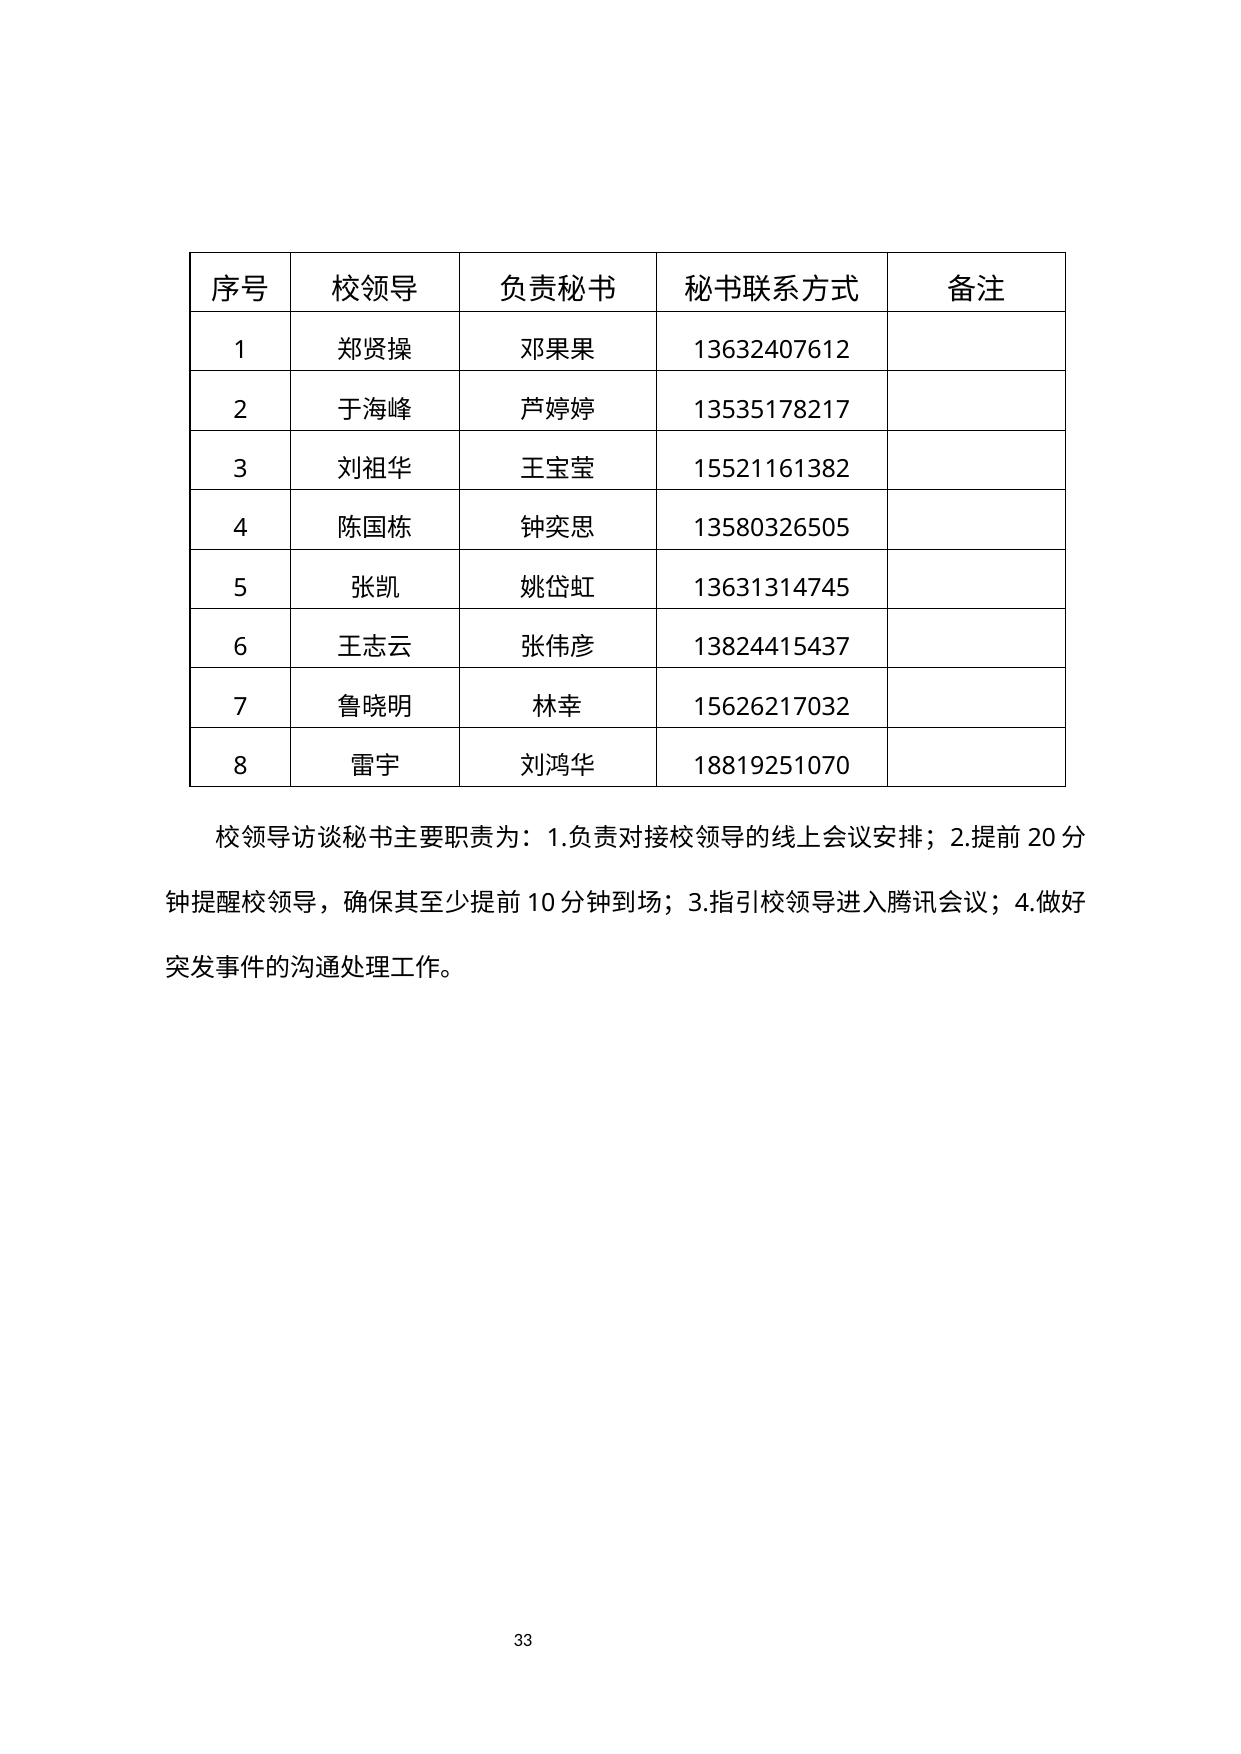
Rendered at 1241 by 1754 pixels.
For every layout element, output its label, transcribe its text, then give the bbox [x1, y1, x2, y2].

table_header 序号 [191, 253, 290, 311]
table_cell 陈国栋 [291, 490, 459, 548]
table_header 校领导 [291, 253, 459, 311]
table_cell 13824415437 [657, 609, 887, 667]
table_cell 13631314745 [657, 550, 887, 608]
table_cell 15626217032 [657, 668, 887, 727]
table_cell 郑贤操 [291, 312, 459, 370]
table_cell 于海峰 [291, 371, 459, 430]
table_cell 1 [191, 312, 290, 370]
table_cell 18819251070 [657, 728, 887, 786]
table_cell 15521161382 [657, 431, 887, 489]
table_header 负责秘书 [460, 253, 656, 311]
table_cell 林幸 [460, 668, 656, 727]
table_cell 芦婷婷 [460, 371, 656, 430]
table_cell 姚岱虹 [460, 550, 656, 608]
table_cell 鲁晓明 [291, 668, 459, 727]
table_cell 2 [191, 371, 290, 430]
table_cell [888, 371, 1065, 430]
table_header 秘书联系方式 [657, 253, 887, 311]
table_cell 王宝莹 [460, 431, 656, 489]
table_cell [888, 550, 1065, 608]
table_cell 邓果果 [460, 312, 656, 370]
table_cell [888, 609, 1065, 667]
table_cell 13632407612 [657, 312, 887, 370]
table_cell 7 [191, 668, 290, 727]
table_cell 钟奕思 [460, 490, 656, 548]
table_header 备注 [888, 253, 1065, 311]
table_cell [888, 490, 1065, 548]
table_cell 5 [191, 550, 290, 608]
table_cell [888, 668, 1065, 727]
table_cell 8 [191, 728, 290, 786]
table_cell [888, 728, 1065, 786]
table_cell 雷宇 [291, 728, 459, 786]
table_cell [888, 312, 1065, 370]
table_cell 13535178217 [657, 371, 887, 430]
table_cell 6 [191, 609, 290, 667]
table_cell [888, 431, 1065, 489]
table_cell 刘祖华 [291, 431, 459, 489]
table_cell 张凯 [291, 550, 459, 608]
table_cell 4 [191, 490, 290, 548]
table_cell 3 [191, 431, 290, 489]
table_cell 张伟彦 [460, 609, 656, 667]
table_cell 王志云 [291, 609, 459, 667]
table_cell 13580326505 [657, 490, 887, 548]
table_cell 刘鸿华 [460, 728, 656, 786]
text 校领导访谈秘书主要职责为：1.负责对接校领导的线上会议安排；2.提前20分钟提醒校领导，确保其至少提前10分钟到场；3.指引校领导进入腾讯会议；4.做好突发事件的沟通处理工作。 [165, 218, 1087, 998]
